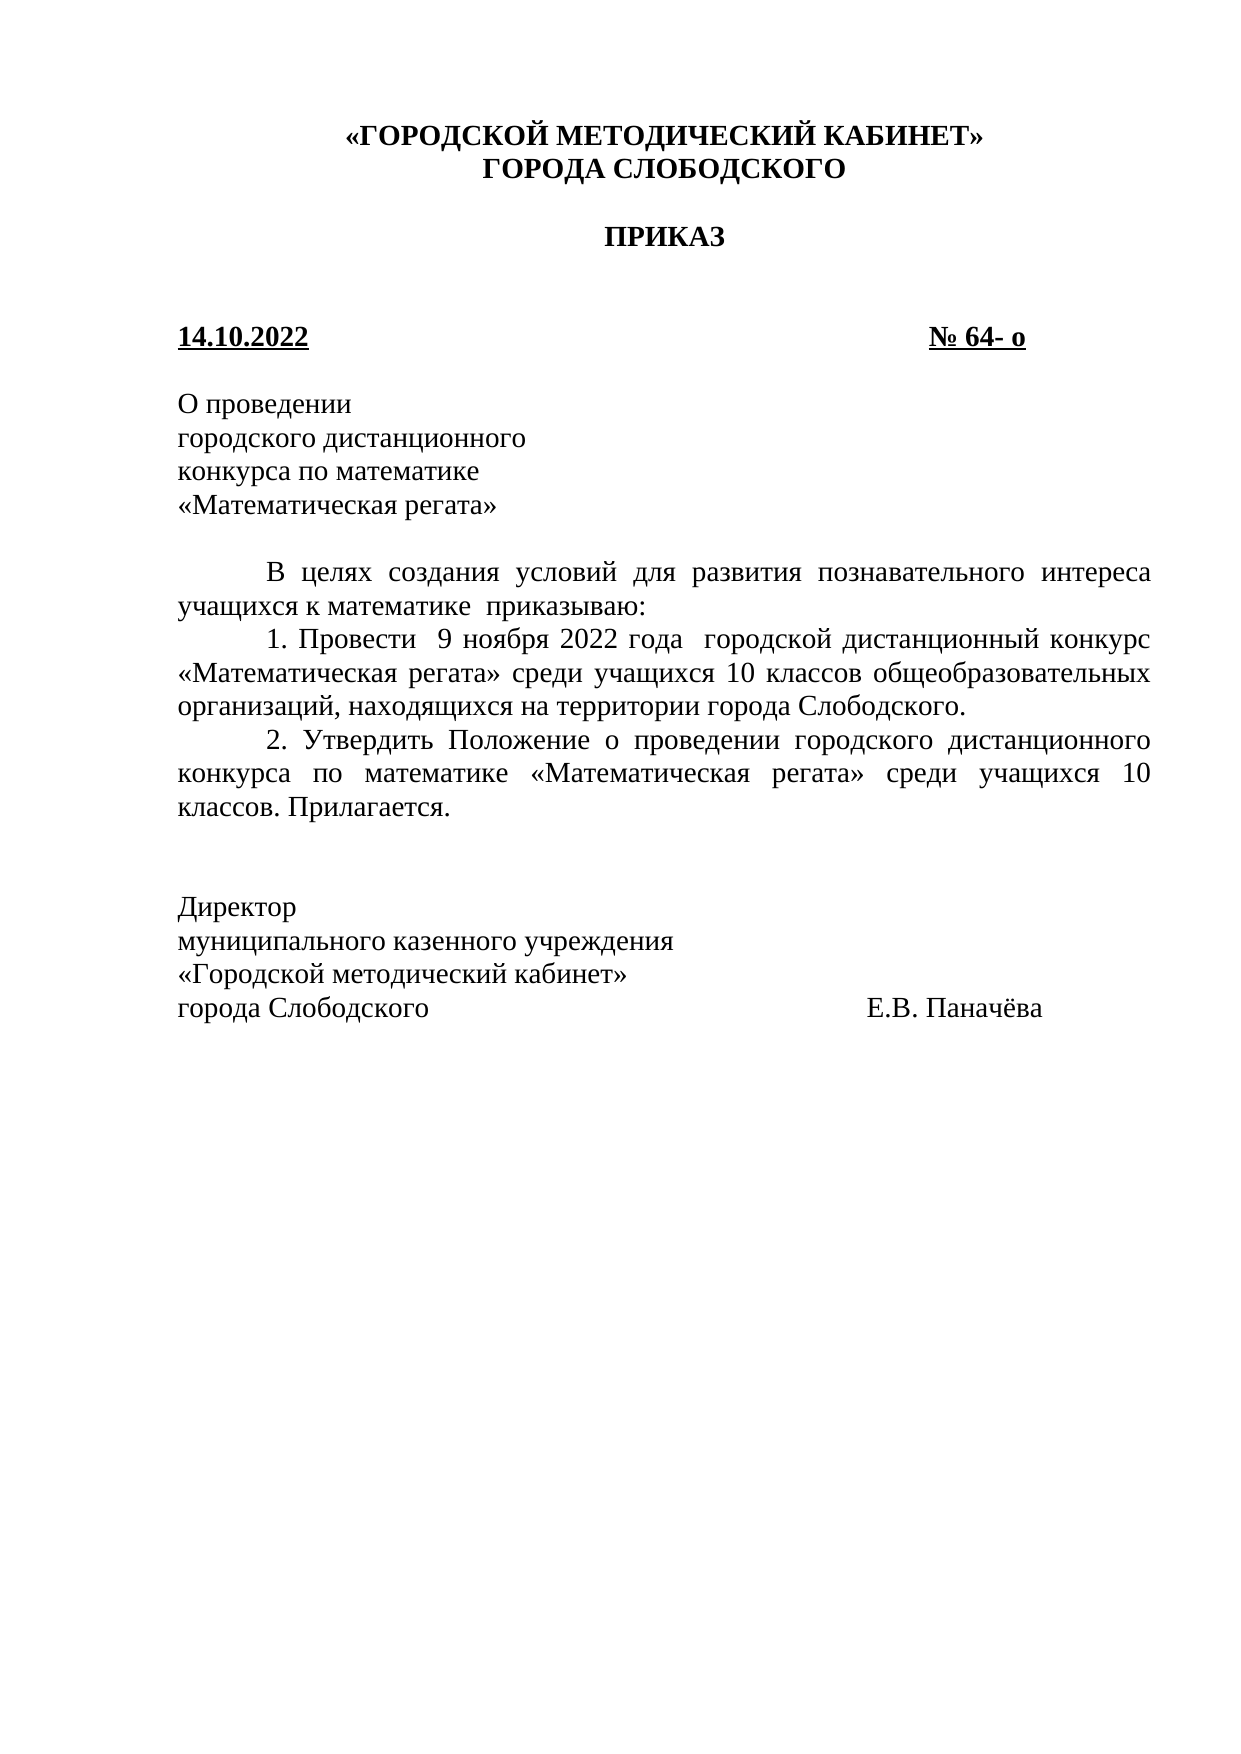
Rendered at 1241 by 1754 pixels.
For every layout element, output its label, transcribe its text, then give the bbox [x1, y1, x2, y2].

text «Математическая регата» [177, 487, 1152, 521]
text 14.10.2022 № 64- о [177, 319, 1152, 353]
text ПРИКАЗ [177, 219, 1152, 252]
text муниципального казенного учреждения [177, 923, 1152, 957]
text В целях создания условий для развития познавательного интереса учащихся к математике приказываю: [177, 554, 1152, 621]
text Директор [177, 889, 1152, 923]
text ГОРОДА СЛОБОДСКОГО [177, 152, 1152, 185]
text городского дистанционного [177, 420, 1152, 453]
text «ГОРОДСКОЙ МЕТОДИЧЕСКИЙ КАБИНЕТ» [177, 118, 1152, 152]
text конкурса по математике [177, 453, 1152, 487]
text О проведении [177, 386, 1152, 420]
text 2. Утвердить Положение о проведении городского дистанционного конкурса по математике «Математическая регата» среди учащихся 10 классов. Прилагается. [177, 722, 1152, 822]
text 1. Провести 9 ноября 2022 года городской дистанционный конкурс «Математическая регата» среди учащихся 10 классов общеобразовательных организаций, находящихся на территории города Слободского. [177, 621, 1152, 722]
text «Городской методический кабинет» [177, 957, 1152, 990]
text города Слободского Е.В. Паначёва [177, 990, 1152, 1024]
